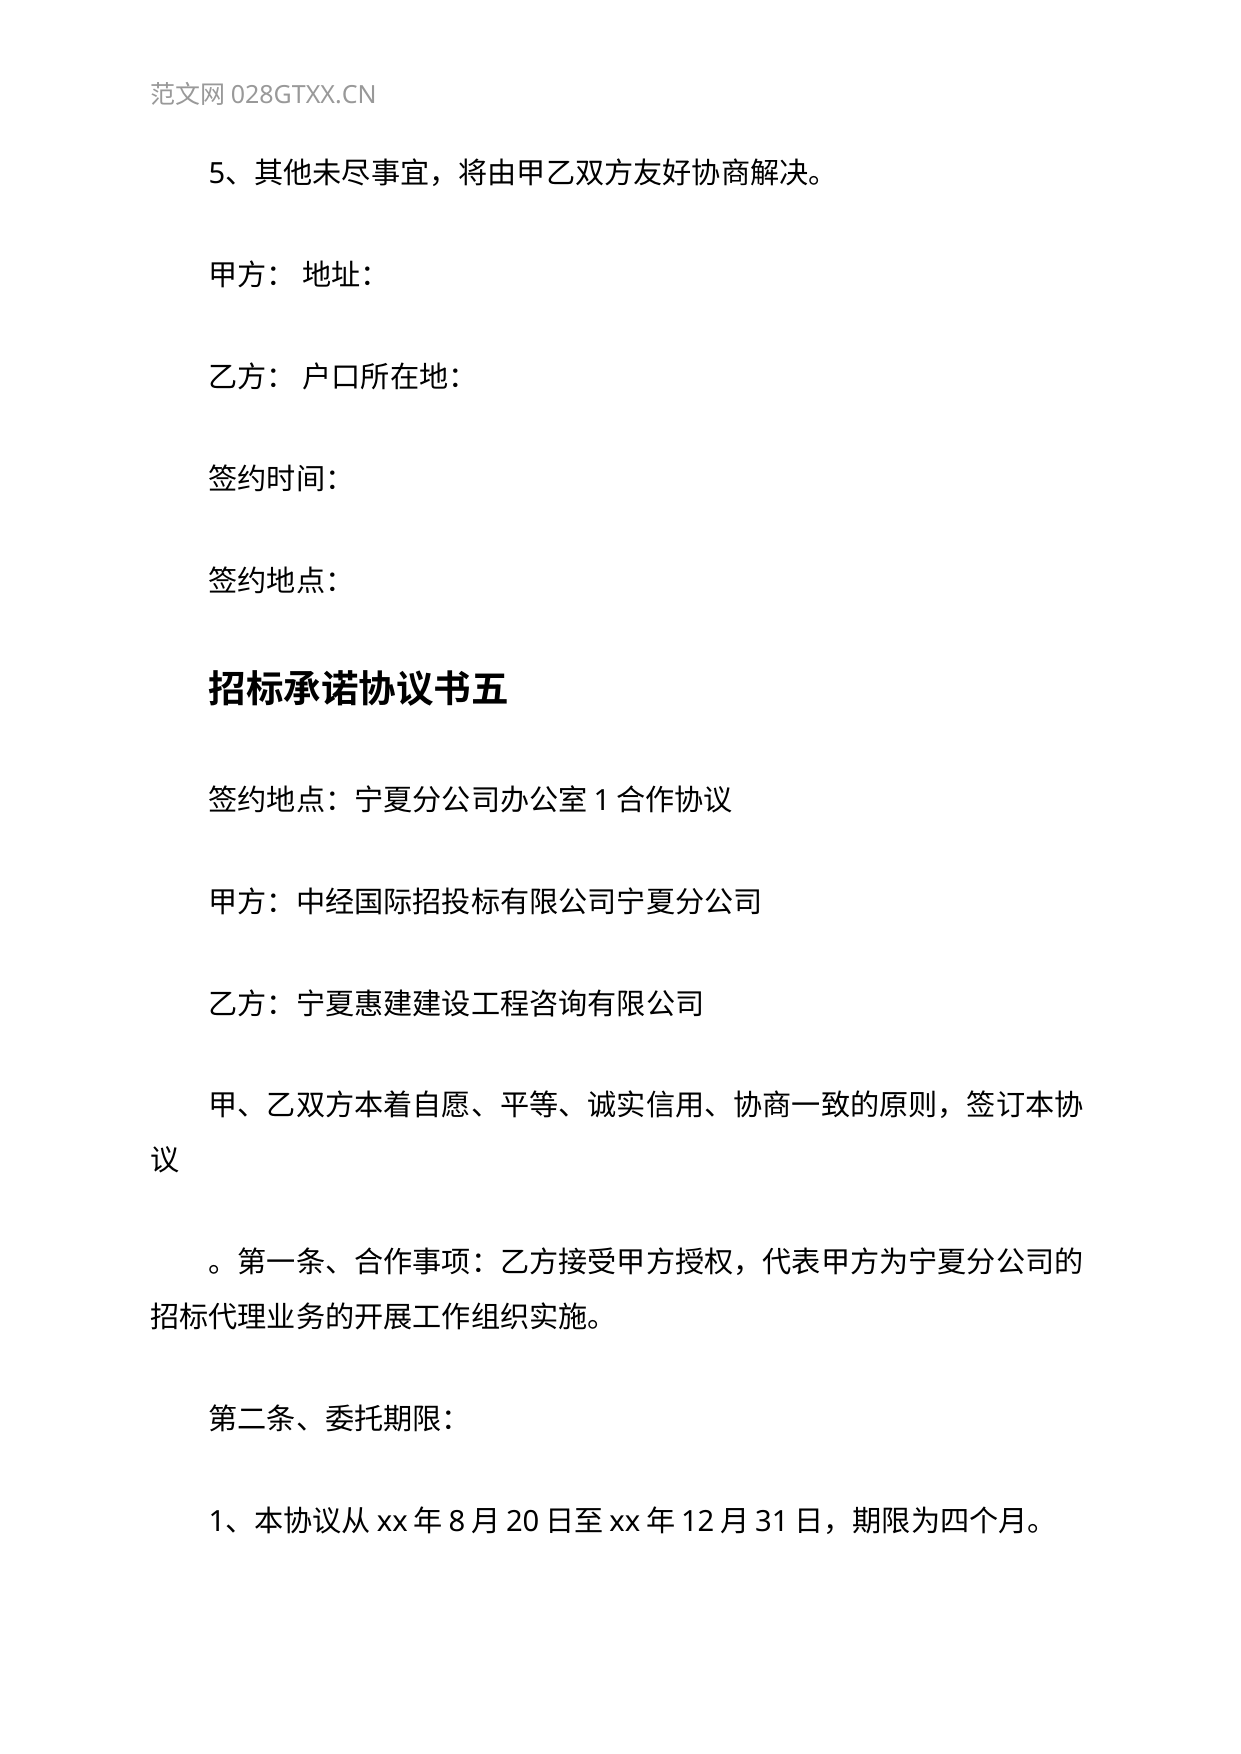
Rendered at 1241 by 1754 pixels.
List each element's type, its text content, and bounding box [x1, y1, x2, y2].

text 签约地点： [150, 557, 1090, 599]
text 。第一条、合作事项：乙方接受甲方授权，代表甲方为宁夏分公司的招标代理业务的开展工作组织实施。 [150, 1239, 1090, 1336]
text 第二条、委托期限： [150, 1395, 1090, 1438]
text 签约地点：宁夏分公司办公室1合作协议 [150, 776, 1090, 819]
text 甲方：中经国际招投标有限公司宁夏分公司 [150, 878, 1090, 921]
text 乙方：宁夏惠建建设工程咨询有限公司 [150, 980, 1090, 1022]
text 签约时间： [150, 456, 1090, 498]
text 甲方： 地址： [150, 252, 1090, 294]
text 甲、乙双方本着自愿、平等、诚实信用、协商一致的原则，签订本协议 [150, 1082, 1090, 1179]
text 5、其他未尽事宜，将由甲乙双方友好协商解决。 [150, 150, 1090, 192]
text 乙方： 户口所在地： [150, 354, 1090, 396]
text 招标承诺协议书五 [150, 659, 1090, 713]
text 1、本协议从xx年8月20日至xx年12月31日，期限为四个月。 [150, 1497, 1090, 1539]
